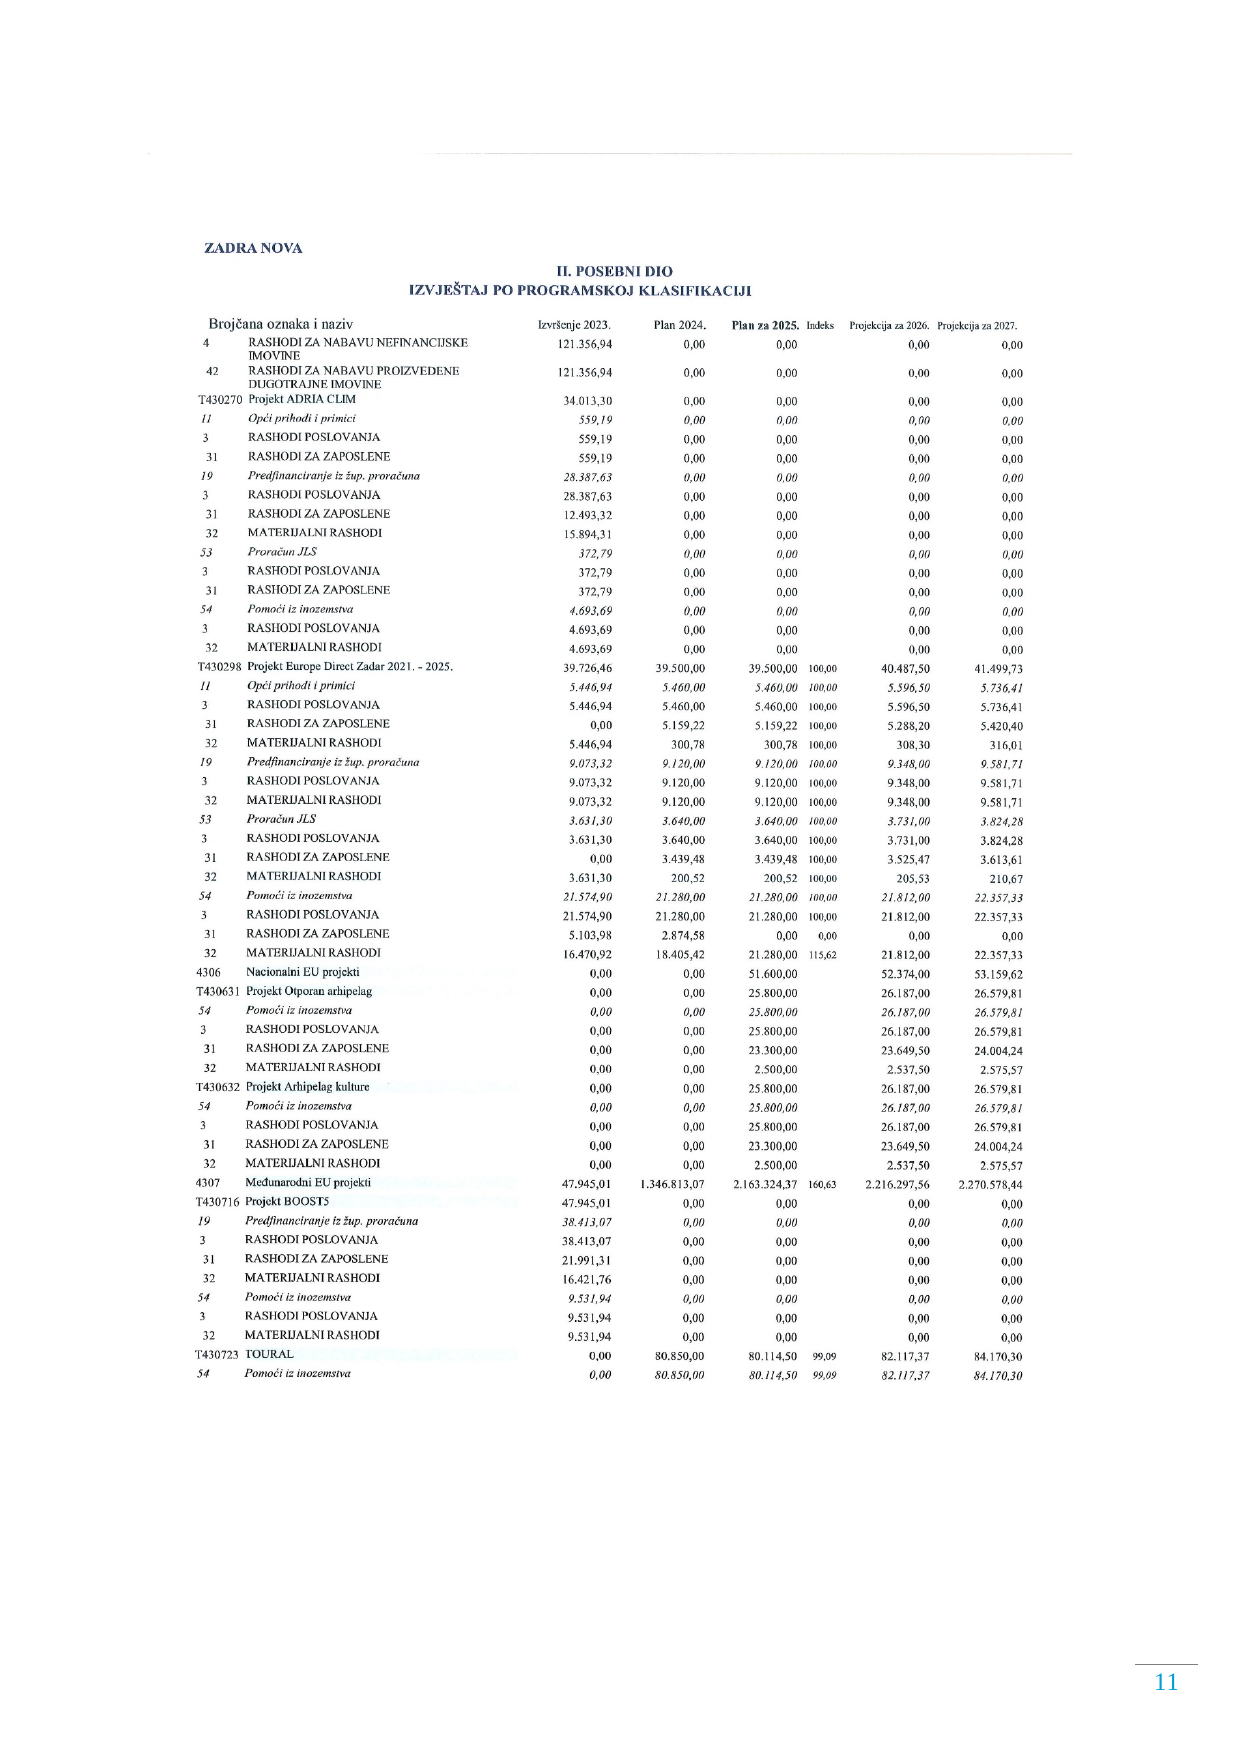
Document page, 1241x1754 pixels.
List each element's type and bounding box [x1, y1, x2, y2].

picture [147, 153, 1074, 1397]
